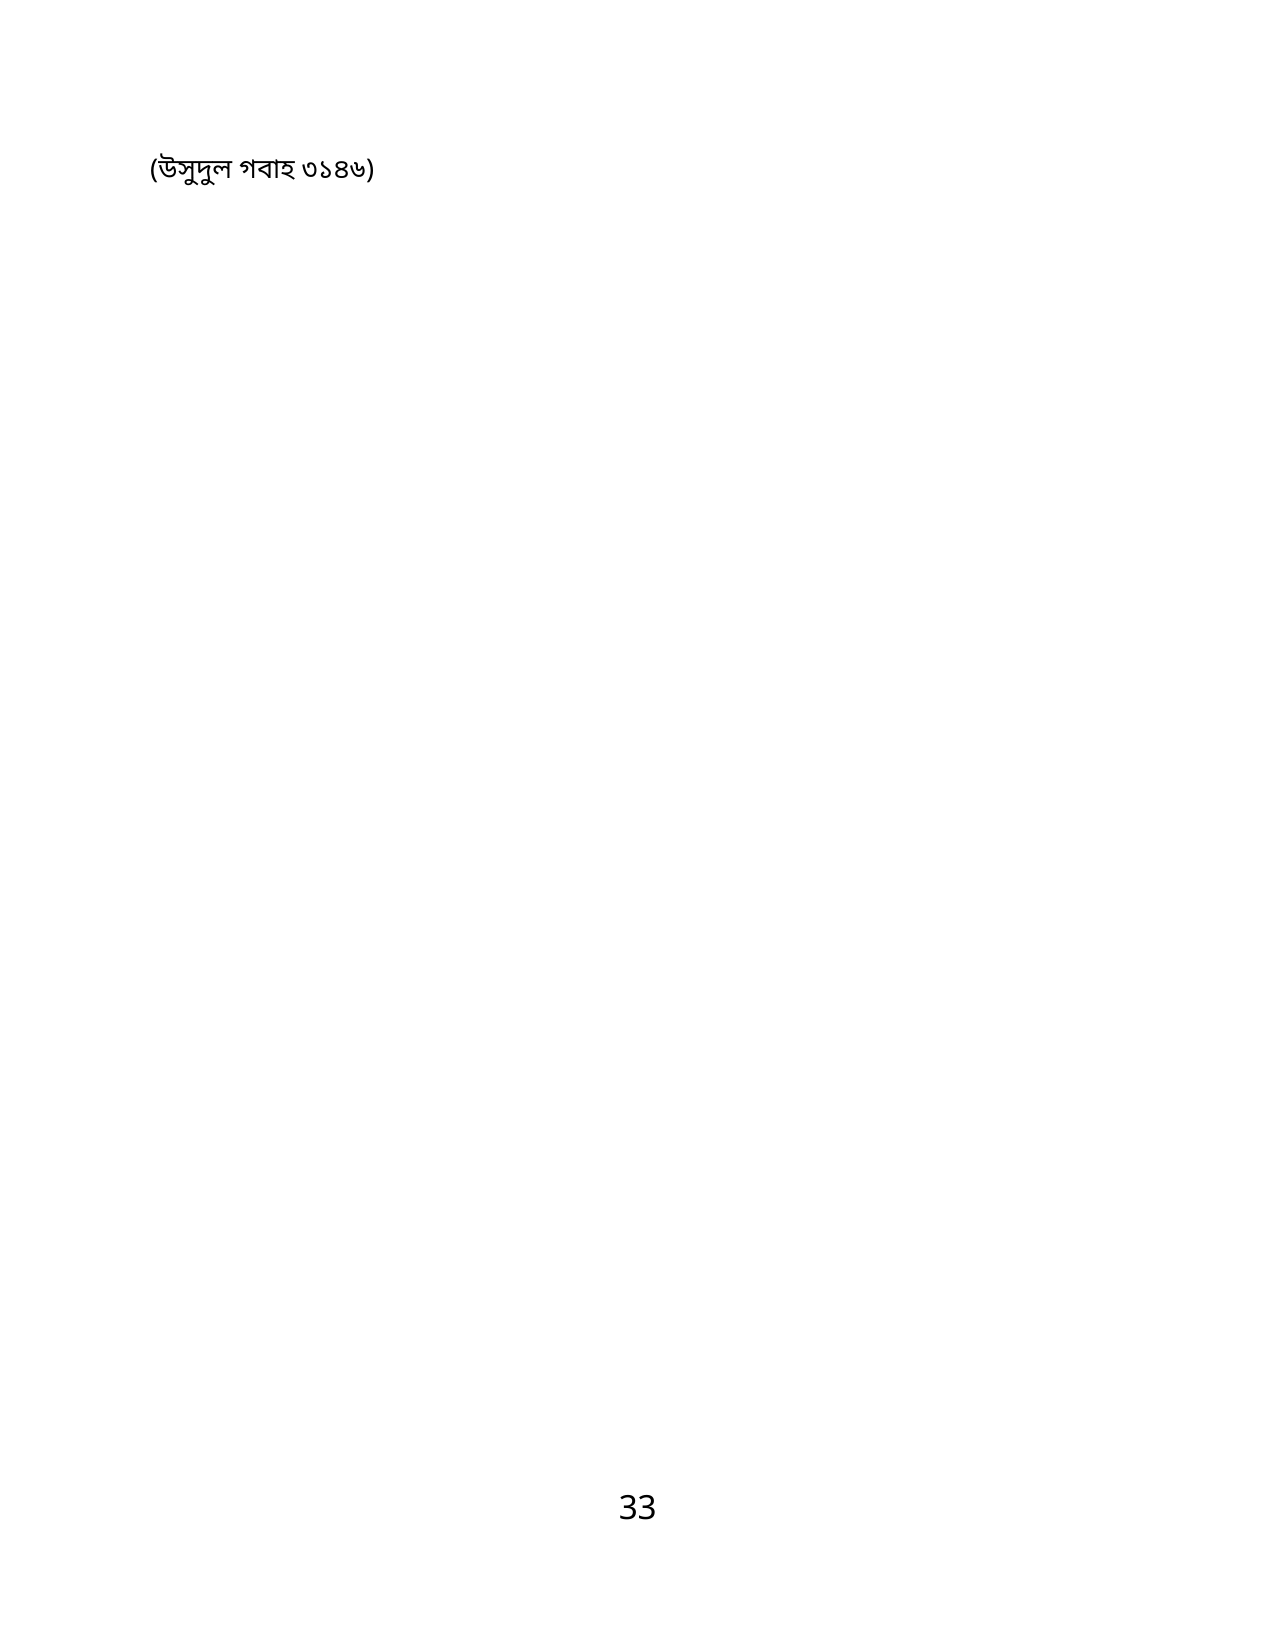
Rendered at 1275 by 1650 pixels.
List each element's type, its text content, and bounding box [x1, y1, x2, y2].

text (উসুদুল গবাহ ৩১৪৬) [150, 150, 1125, 190]
